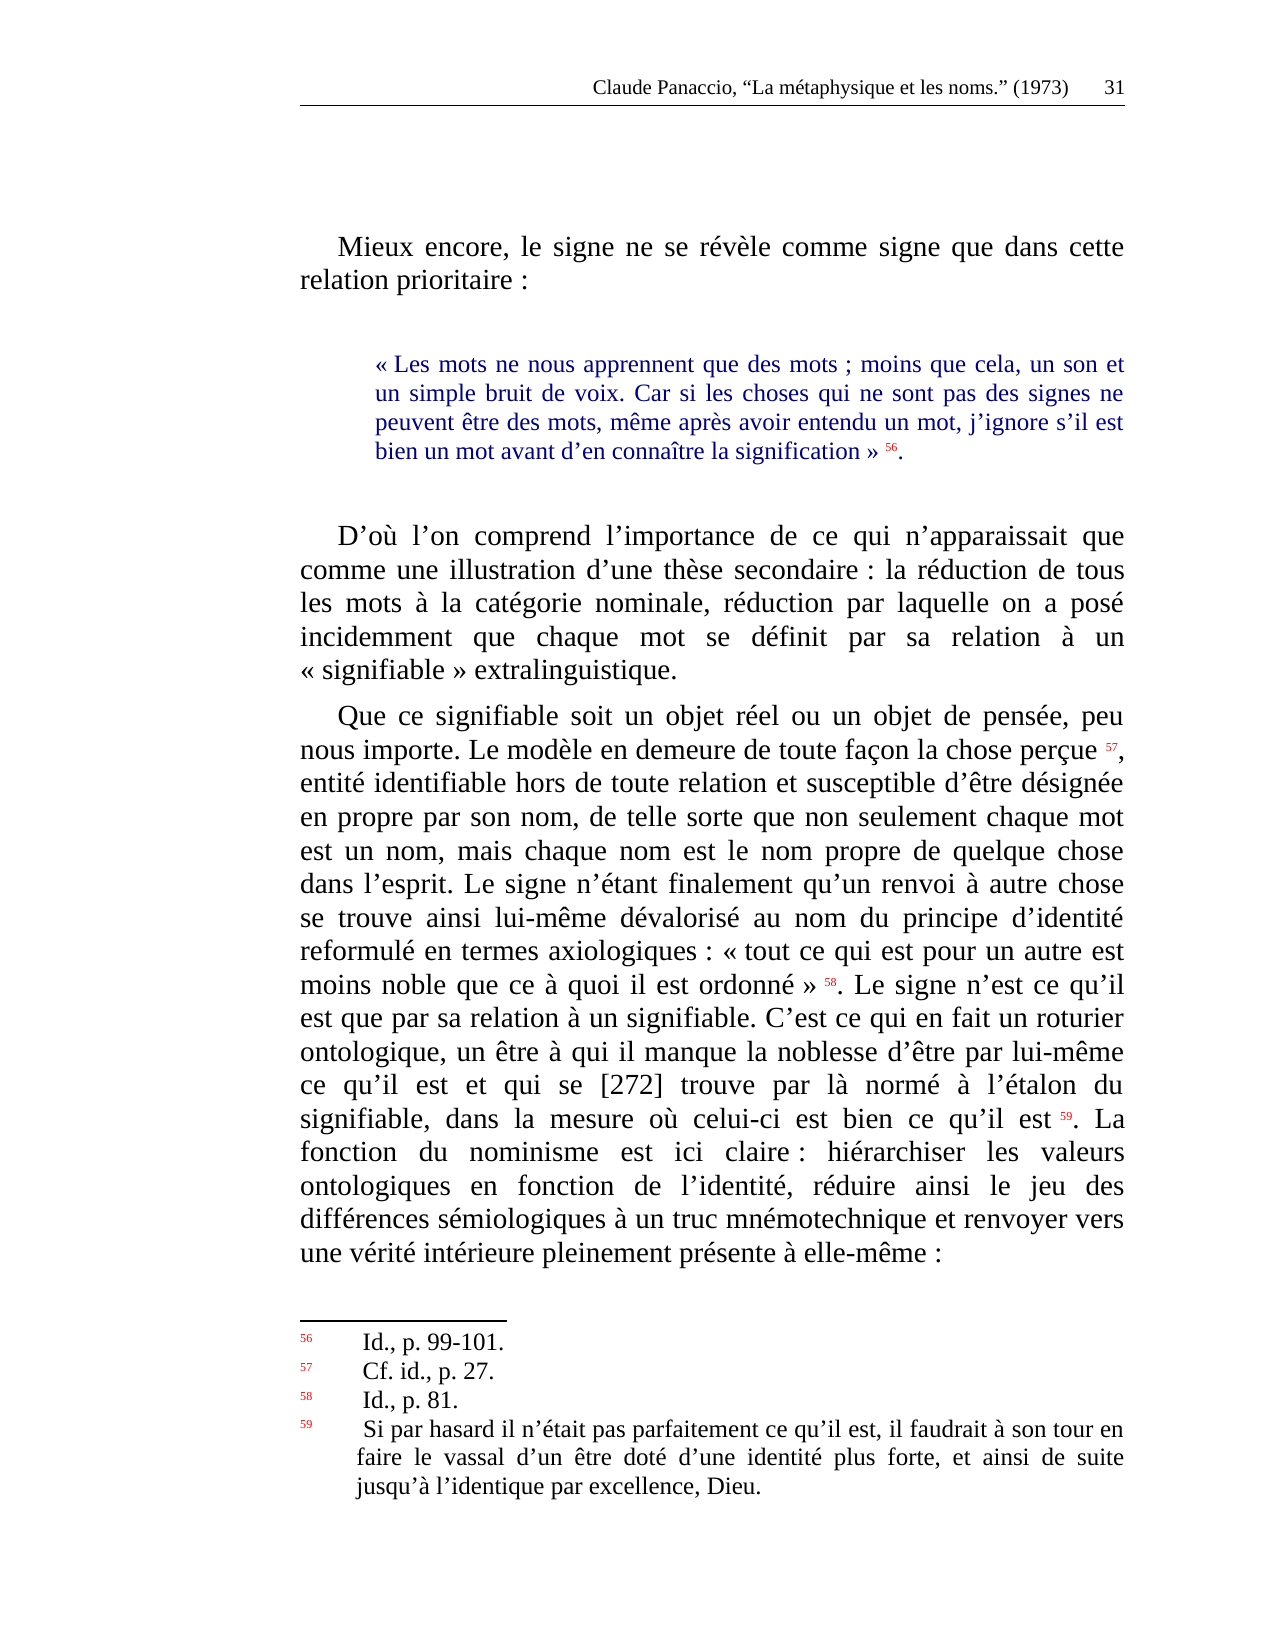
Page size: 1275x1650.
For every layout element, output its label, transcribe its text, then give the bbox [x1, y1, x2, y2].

text Que ce signifiable soit un objet réel ou un objet de pensée, peu nous importe. Le modèle en demeure de toute façon la chose perçue , entité identifiable hors de toute relation et susceptible d’être désignée en propre par son nom, de telle sorte que non seulement chaque mot est un nom, mais chaque nom est le nom propre de quelque chose dans l’esprit. Le signe n’étant finalement qu’un renvoi à autre chose se trouve ainsi lui-même dévalorisé au nom du principe d’identité reformulé en termes axiologiques : « tout ce qui est pour un autre est moins noble que ce à quoi il est ordonné » . Le signe n’est ce qu’il est que par sa relation à un signifiable. C’est ce qui en fait un roturier ontologique, un être à qui il manque la noblesse d’être par lui-même ce qu’il est et qui se [272] trouve par là normé à l’étalon du signifiable, dans la mesure où celui-ci est bien ce qu’il est . La fonction du nominisme est ici claire : hiérarchiser les valeurs ontologiques en fonction de l’identité, réduire ainsi le jeu des différences sémiologiques à un truc mnémotechnique et renvoyer vers une vérité intérieure pleinement présente à elle-même : [300, 698, 1125, 1269]
text D’où l’on comprend l’importance de ce qui n’apparaissait que comme une illustration d’une thèse secondaire : la réduction de tous les mots à la catégorie nominale, réduction par laquelle on a posé incidemment que chaque mot se définit par sa relation à un « signifiable » extralinguistique. [300, 518, 1125, 686]
text « Les mots ne nous apprennent que des mots ; moins que cela, un son et un simple bruit de voix. Car si les choses qui ne sont pas des signes ne peuvent être des mots, même après avoir entendu un mot, j’ignore s’il est bien un mot avant d’en connaître la signification » . [375, 349, 1125, 464]
text Mieux encore, le signe ne se révèle comme signe que dans cette relation prioritaire : [300, 229, 1125, 296]
